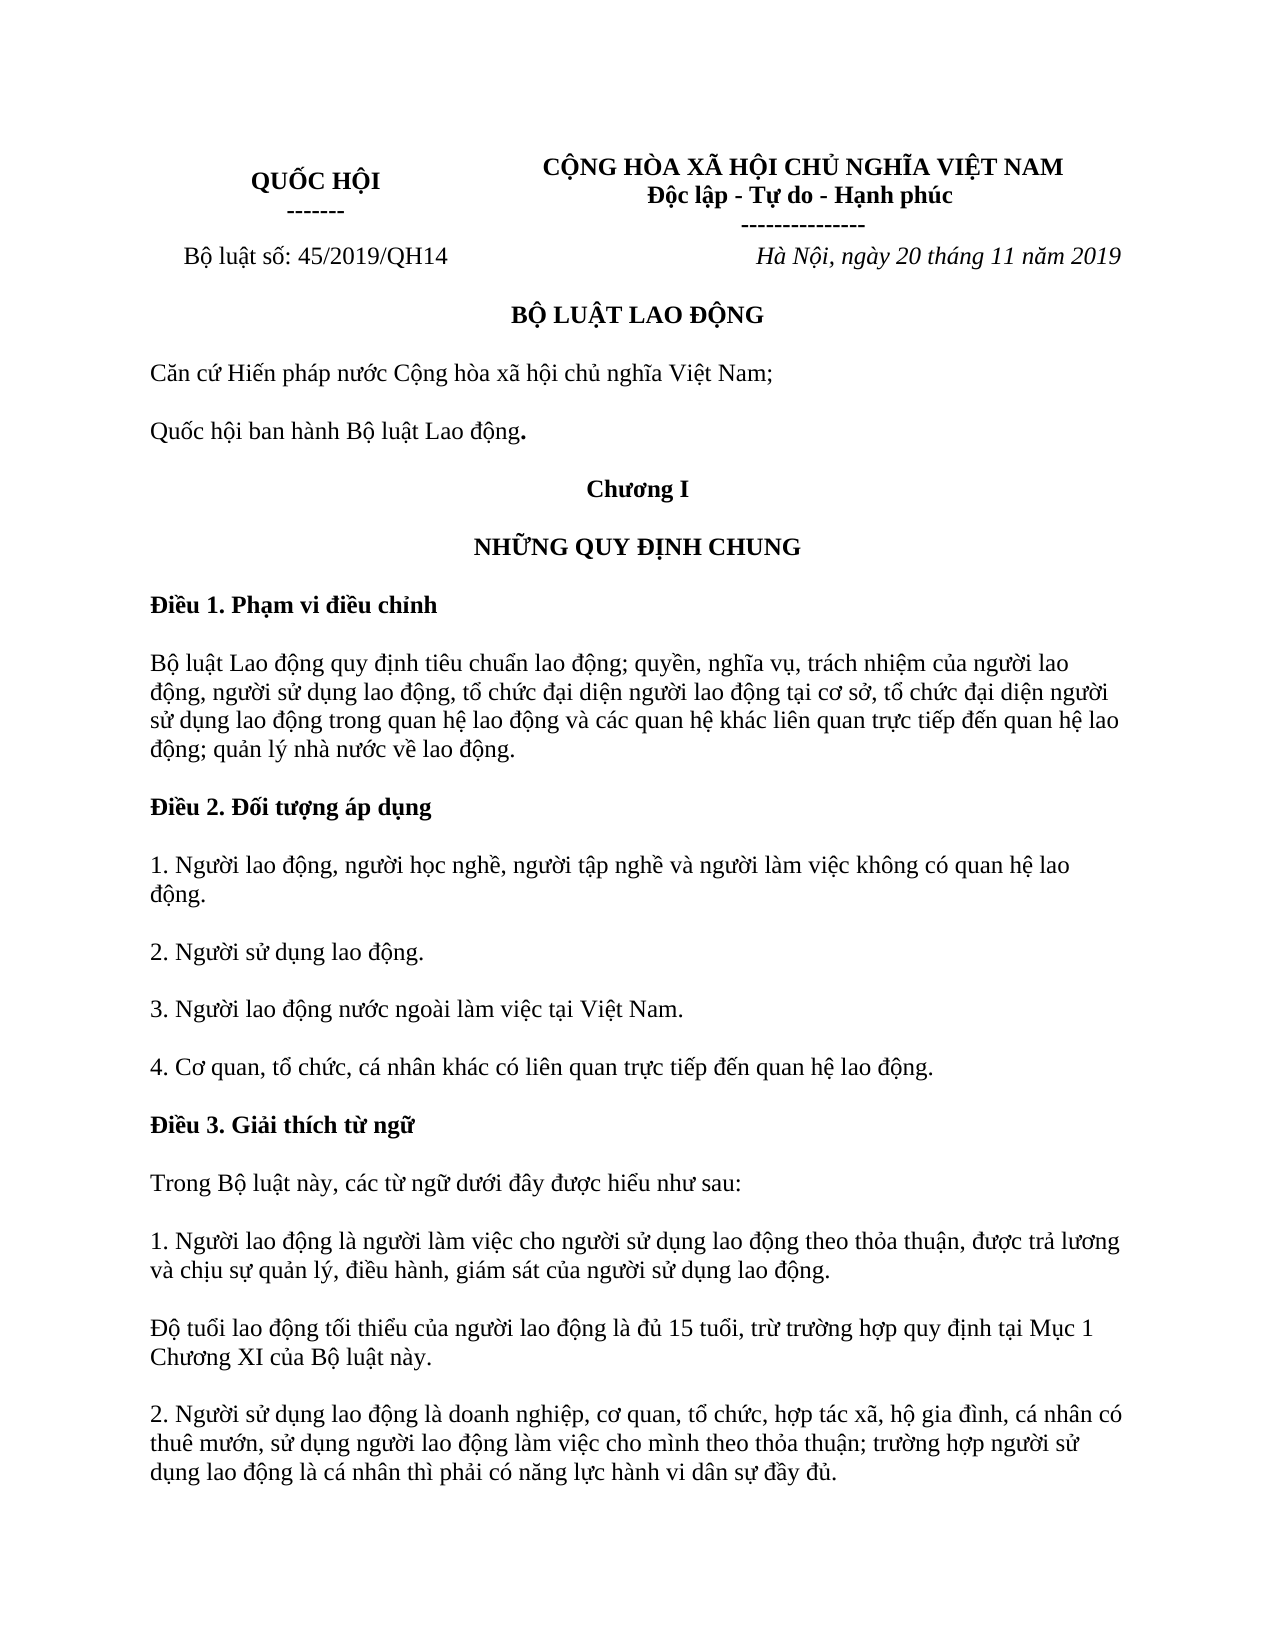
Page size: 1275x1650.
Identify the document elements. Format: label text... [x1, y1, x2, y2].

text BỘ LUẬT LAO ĐỘNG [150, 300, 1125, 329]
text Căn cứ Hiến pháp nước Cộng hòa xã hội chủ nghĩa Việt Nam; [150, 358, 1125, 387]
text Điều 3. Giải thích từ ngữ [150, 1110, 1125, 1139]
text Chương I [150, 474, 1125, 503]
text Bộ luật Lao động quy định tiêu chuẩn lao động; quyền, nghĩa vụ, trách nhiệm của người lao động, người sử dụng lao động, tổ chức đại diện người lao động tại cơ sở, tổ chức đại diện người sử dụng lao động trong quan hệ lao động và các quan hệ khác liên quan trực tiếp đến quan hệ lao động; quản lý nhà nước về lao động. [150, 648, 1125, 763]
text 2. Người sử dụng lao động. [150, 937, 1125, 965]
table_header QUỐC HỘI ------- [150, 150, 481, 239]
table_cell Bộ luật số: 45/2019/QH14 [150, 239, 481, 271]
text 1. Người lao động là người làm việc cho người sử dụng lao động theo thỏa thuận, được trả lương và chịu sự quản lý, điều hành, giám sát của người sử dụng lao động. [150, 1226, 1125, 1284]
text Điều 2. Đối tượng áp dụng [150, 792, 1125, 821]
text NHỮNG QUY ĐỊNH CHUNG [150, 532, 1125, 561]
text 4. Cơ quan, tổ chức, cá nhân khác có liên quan trực tiếp đến quan hệ lao động. [150, 1052, 1125, 1081]
text 3. Người lao động nước ngoài làm việc tại Việt Nam. [150, 994, 1125, 1023]
text Quốc hội ban hành Bộ luật Lao động. [150, 416, 1125, 445]
text Trong Bộ luật này, các từ ngữ dưới đây được hiểu như sau: [150, 1168, 1125, 1197]
text 2. Người sử dụng lao động là doanh nghiệp, cơ quan, tổ chức, hợp tác xã, hộ gia đình, cá nhân có thuê mướn, sử dụng người lao động làm việc cho mình theo thỏa thuận; trường hợp người sử dụng lao động là cá nhân thì phải có năng lực hành vi dân sự đầy đủ. [150, 1399, 1125, 1486]
table_cell Hà Nội, ngày 20 tháng 11 năm 2019 [481, 239, 1125, 271]
text Độ tuổi lao động tối thiểu của người lao động là đủ 15 tuổi, trừ trường hợp quy định tại Mục 1 Chương XI của Bộ luật này. [150, 1313, 1125, 1370]
text Điều 1. Phạm vi điều chỉnh [150, 590, 1125, 619]
table_header CỘNG HÒA XÃ HỘI CHỦ NGHĨA VIỆT NAM Độc lập - Tự do - Hạnh phúc --------------- [481, 150, 1125, 239]
text 1. Người lao động, người học nghề, người tập nghề và người làm việc không có quan hệ lao động. [150, 850, 1125, 907]
